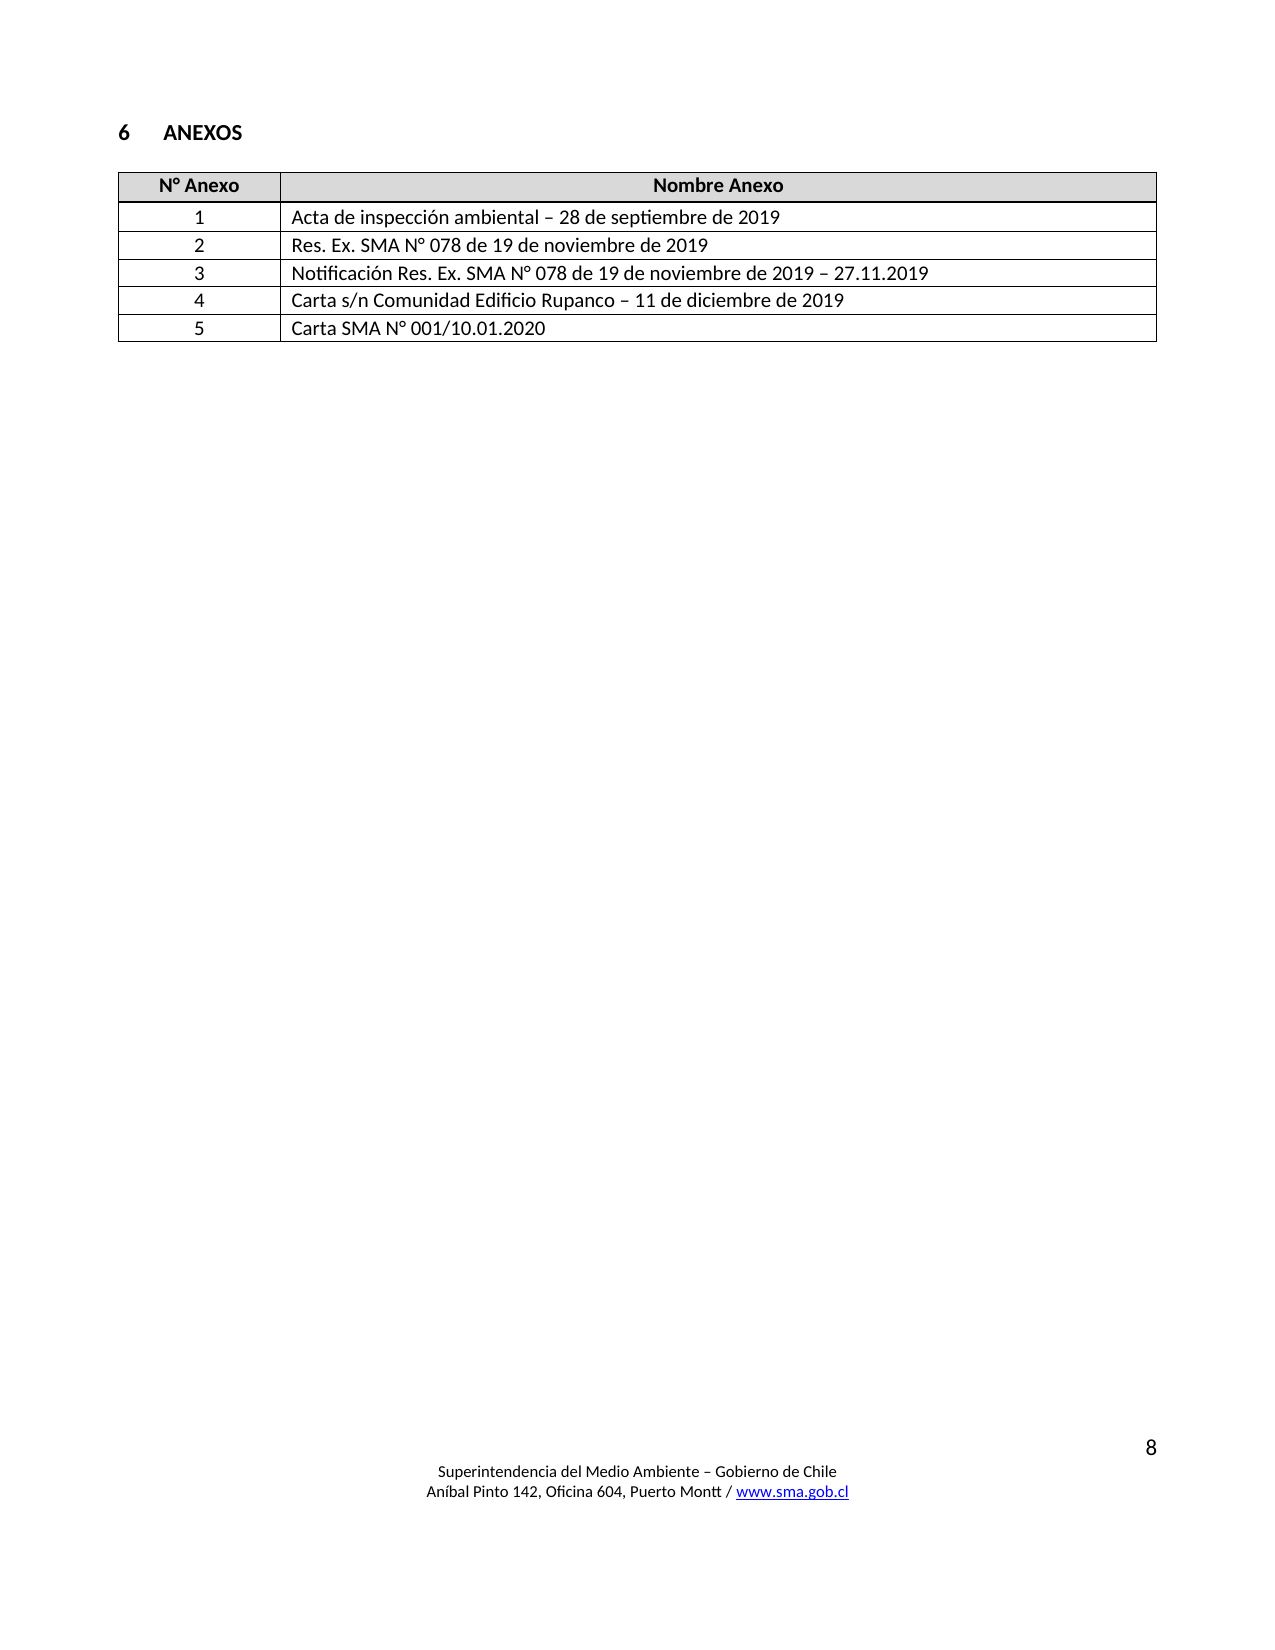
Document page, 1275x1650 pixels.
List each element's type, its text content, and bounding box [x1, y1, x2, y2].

table_header Nombre Anexo [281, 173, 1156, 201]
table_cell Carta SMA N° 001/10.01.2020 [281, 315, 1156, 341]
table_cell 5 [119, 315, 280, 341]
table_cell Acta de inspección ambiental – 28 de septiembre de 2019 [281, 203, 1156, 231]
table_cell Res. Ex. SMA N° 078 de 19 de noviembre de 2019 [281, 232, 1156, 259]
table_cell 4 [119, 287, 280, 314]
table_cell 1 [119, 203, 280, 231]
table_cell 3 [119, 260, 280, 286]
subtitle ANEXOS [118, 118, 1157, 146]
table_header N° Anexo [119, 173, 280, 201]
table_cell Notificación Res. Ex. SMA N° 078 de 19 de noviembre de 2019 – 27.11.2019 [281, 260, 1156, 286]
table_cell Carta s/n Comunidad Edificio Rupanco – 11 de diciembre de 2019 [281, 287, 1156, 314]
table_cell 2 [119, 232, 280, 259]
